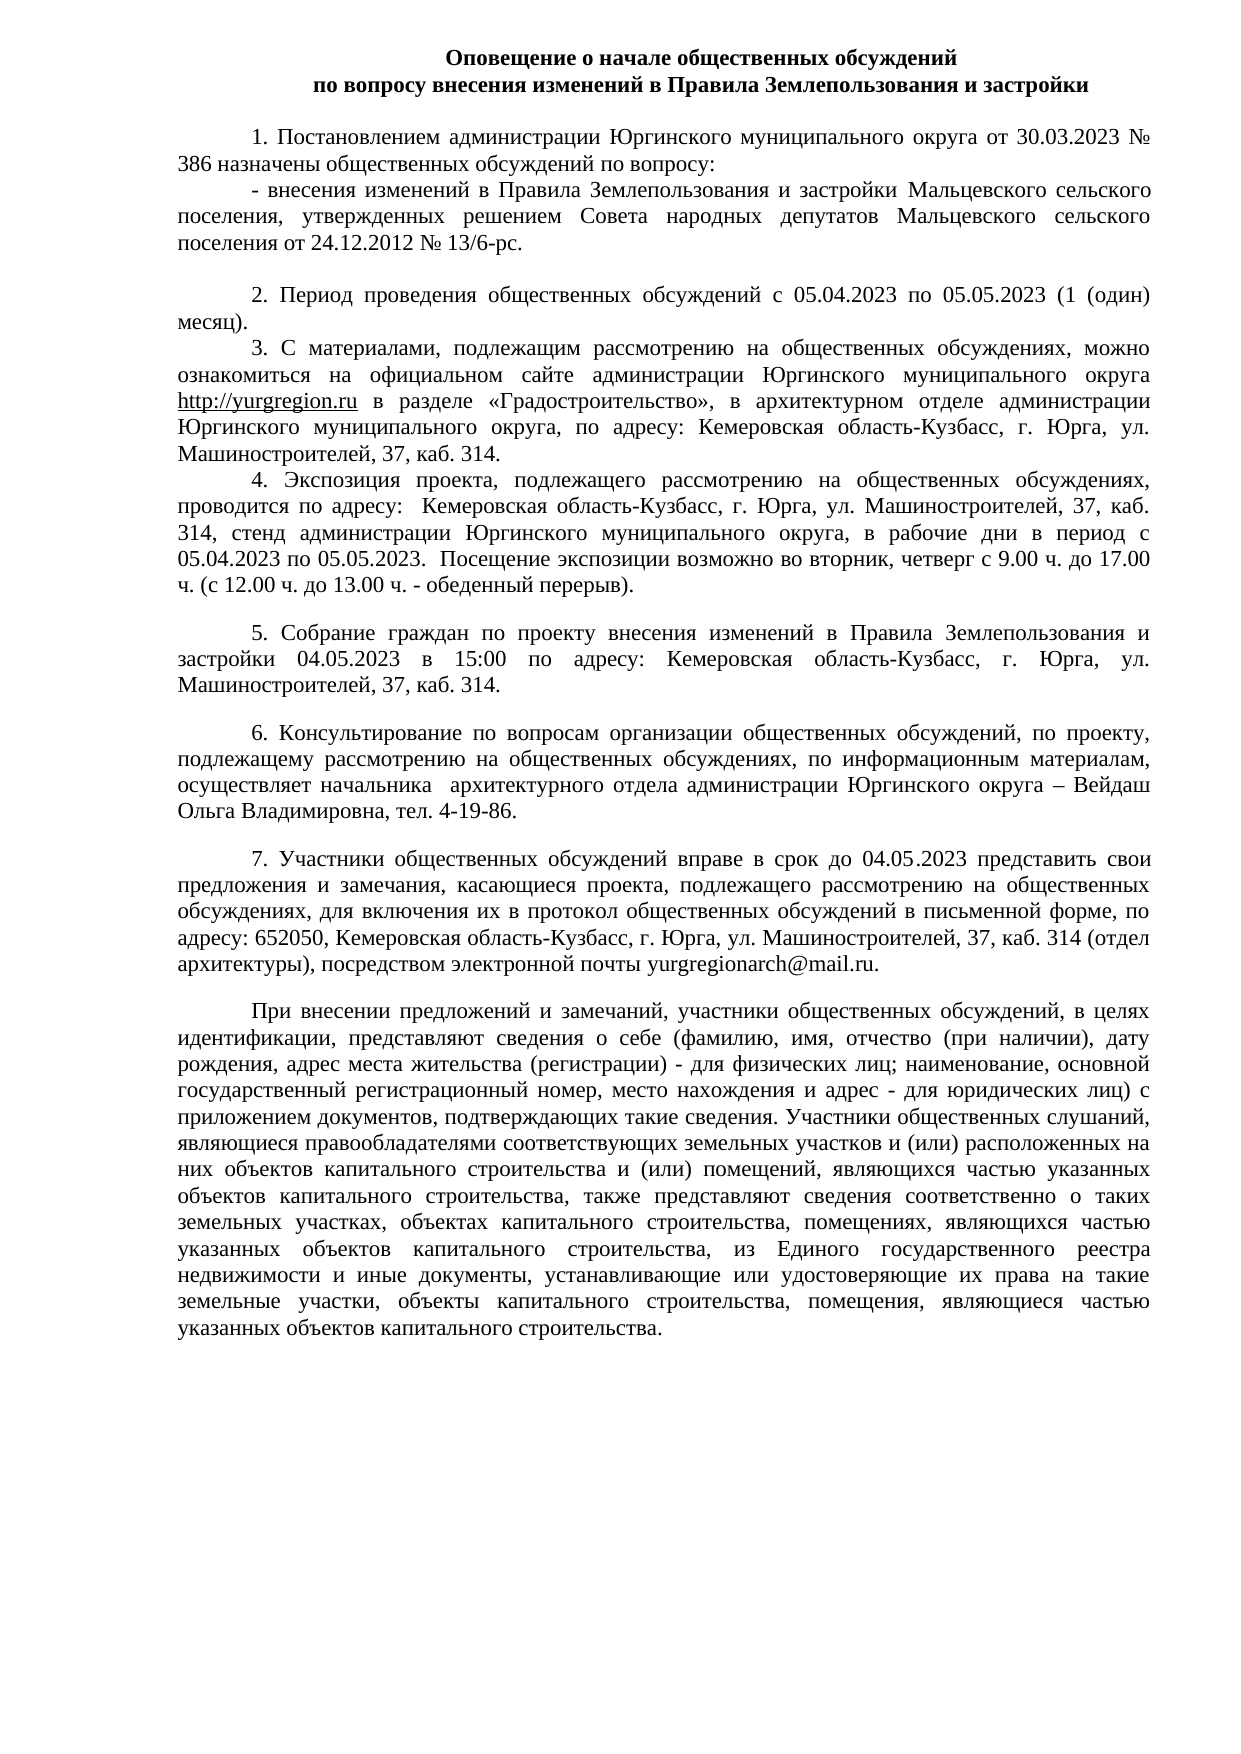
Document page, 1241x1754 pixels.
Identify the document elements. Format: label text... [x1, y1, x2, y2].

text 1. Постановлением администрации Юргинского муниципального округа от 30.03.2023 № 386 назначены общественных обсуждений по вопросу: [177, 123, 1152, 176]
text - внесения изменений в Правила Землепользования и застройки Мальцевского сельского поселения, утвержденных решением Совета народных депутатов Мальцевского сельского поселения от 24.12.2012 № 13/6-рс. [177, 176, 1152, 255]
text 4. Экспозиция проекта, подлежащего рассмотрению на общественных обсуждениях, проводится по адресу: Кемеровская область-Кузбасс, г. Юрга, ул. Машиностроителей, 37, каб. 314, стенд администрации Юргинского муниципального округа, в рабочие дни в период с 05.04.2023 по 05.05.2023. Посещение экспозиции возможно во вторник, четверг с 9.00 ч. до 17.00 ч. (с 12.00 ч. до 13.00 ч. - обеденный перерыв). [177, 466, 1152, 598]
text 5. Собрание граждан по проекту внесения изменений в Правила Землепользования и застройки 04.05.2023 в 15:00 по адресу: Кемеровская область-Кузбасс, г. Юрга, ул. Машиностроителей, 37, каб. 314. [177, 619, 1152, 698]
text 3. С материалами, подлежащим рассмотрению на общественных обсуждениях, можно ознакомиться на официальном сайте администрации Юргинского муниципального округа http://yurgregion.ru в разделе «Градостроительство», в архитектурном отделе администрации Юргинского муниципального округа, по адресу: Кемеровская область-Кузбасс, г. Юрга, ул. Машиностроителей, 37, каб. 314. [177, 334, 1152, 466]
text 7. Участники общественных обсуждений вправе в срок до 04.05.2023 представить свои предложения и замечания, касающиеся проекта, подлежащего рассмотрению на общественных обсуждениях, для включения их в протокол общественных обсуждений в письменной форме, по адресу: 652050, Кемеровская область-Кузбасс, г. Юрга, ул. Машиностроителей, 37, каб. 314 (отдел архитектуры), посредством электронной почты yurgregionarch@mail.ru. [177, 845, 1152, 977]
text 2. Период проведения общественных обсуждений с 05.04.2023 по 05.05.2023 (1 (один) месяц). [177, 282, 1152, 334]
text Оповещение о начале общественных обсуждений [177, 44, 1152, 71]
text 6. Консультирование по вопросам организации общественных обсуждений, по проекту, подлежащему рассмотрению на общественных обсуждениях, по информационным материалам, осуществляет начальника архитектурного отдела администрации Юргинского округа – Вейдаш Ольга Владимировна, тел. 4-19-86. [177, 718, 1152, 824]
text При внесении предложений и замечаний, участники общественных обсуждений, в целях идентификации, представляют сведения о себе (фамилию, имя, отчество (при наличии), дату рождения, адрес места жительства (регистрации) - для физических лиц; наименование, основной государственный регистрационный номер, место нахождения и адрес - для юридических лиц) с приложением документов, подтверждающих такие сведения. Участники общественных слушаний, являющиеся правообладателями соответствующих земельных участков и (или) расположенных на них объектов капитального строительства и (или) помещений, являющихся частью указанных объектов капитального строительства, также представляют сведения соответственно о таких земельных участках, объектах капитального строительства, помещениях, являющихся частью указанных объектов капитального строительства, из Единого государственного реестра недвижимости и иные документы, устанавливающие или удостоверяющие их права на такие земельные участки, объекты капитального строительства, помещения, являющиеся частью указанных объектов капитального строительства. [177, 997, 1152, 1340]
text по вопросу внесения изменений в Правила Землепользования и застройки [177, 71, 1152, 97]
